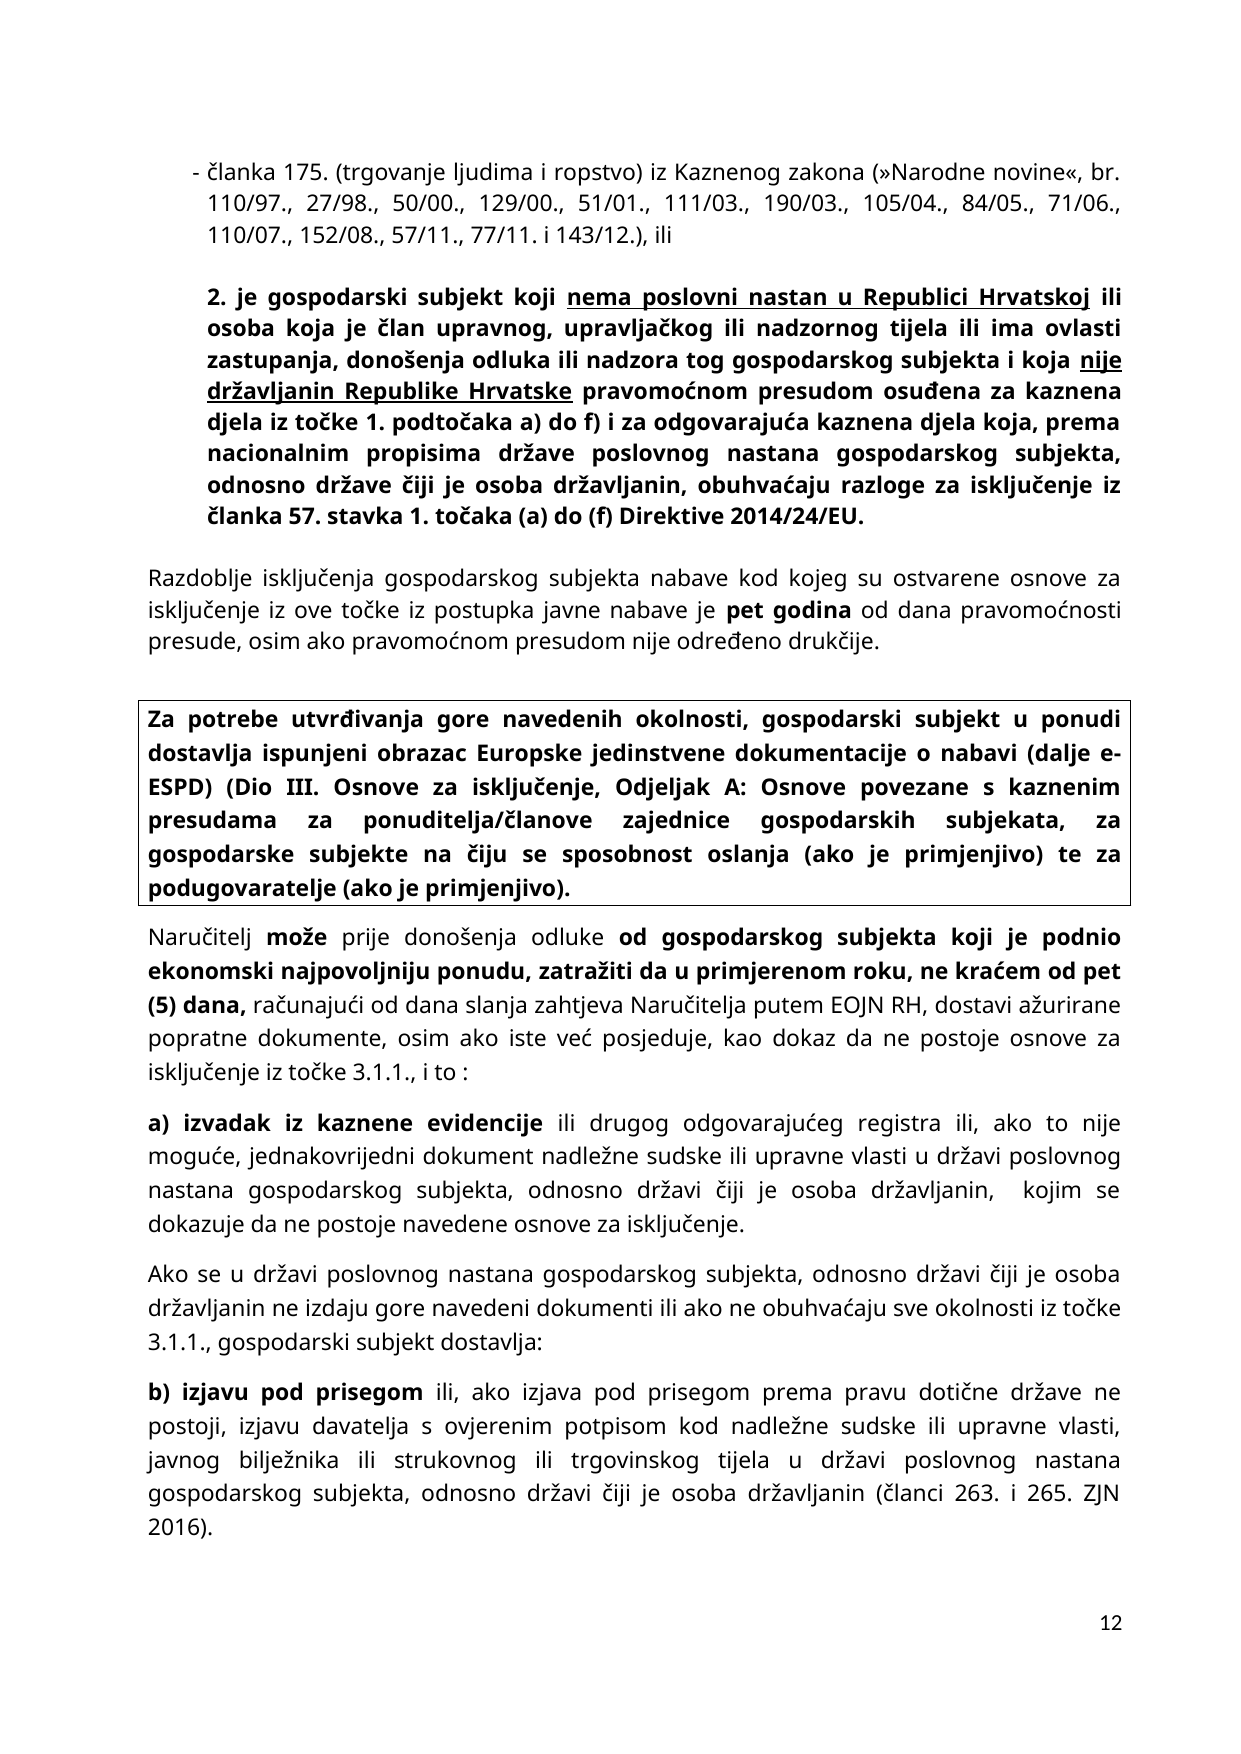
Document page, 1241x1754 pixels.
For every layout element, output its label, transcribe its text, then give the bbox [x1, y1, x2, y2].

text Naručitelj može prije donošenja odluke od gospodarskog subjekta koji je podnio ekonomski najpovoljniju ponudu, zatražiti da u primjerenom roku, ne kraćem od pet (5) dana, računajući od dana slanja zahtjeva Naručitelja putem EOJN RH, dostavi ažurirane popratne dokumente, osim ako iste već posjeduje, kao dokaz da ne postoje osnove za isključenje iz točke 3.1.1., i to : [148, 921, 1122, 1087]
text Za potrebe utvrđivanja gore navedenih okolnosti, gospodarski subjekt u ponudi dostavlja ispunjeni obrazac Europske jedinstvene dokumentacije o nabavi (dalje e-ESPD) (Dio III. Osnove za isključenje, Odjeljak A: Osnove povezane s kaznenim presudama za ponuditelja/članove zajednice gospodarskih subjekata, za gospodarske subjekte na čiju se sposobnost oslanja (ako je primjenjivo) te za podugovaratelje (ako je primjenjivo). [139, 701, 1130, 905]
text - članka 175. (trgovanje ljudima i ropstvo) iz Kaznenog zakona (»Narodne novine«, br. 110/97., 27/98., 50/00., 129/00., 51/01., 111/03., 190/03., 105/04., 84/05., 71/06., 110/07., 152/08., 57/11., 77/11. i 143/12.), ili [192, 156, 1122, 250]
text Razdoblje isključenja gospodarskog subjekta nabave kod kojeg su ostvarene osnove za isključenje iz ove točke iz postupka javne nabave je pet godina od dana pravomoćnosti presude, osim ako pravomoćnom presudom nije određeno drukčije. [148, 562, 1122, 656]
text a) izvadak iz kaznene evidencije ili drugog odgovarajućeg registra ili, ako to nije moguće, jednakovrijedni dokument nadležne sudske ili upravne vlasti u državi poslovnog nastana gospodarskog subjekta, odnosno državi čiji je osoba državljanin, kojim se dokazuje da ne postoje navedene osnove za isključenje. [148, 1107, 1122, 1239]
text 2. je gospodarski subjekt koji nema poslovni nastan u Republici Hrvatskoj ili osoba koja je član upravnog, upravljačkog ili nadzornog tijela ili ima ovlasti zastupanja, donošenja odluka ili nadzora tog gospodarskog subjekta i koja nije državljanin Republike Hrvatske pravomoćnom presudom osuđena za kaznena djela iz točke 1. podtočaka a) do f) i za odgovarajuća kaznena djela koja, prema nacionalnim propisima države poslovnog nastana gospodarskog subjekta, odnosno države čiji je osoba državljanin, obuhvaćaju razloge za isključenje iz članka 57. stavka 1. točaka (a) do (f) Direktive 2014/24/EU. [207, 281, 1122, 531]
text Ako se u državi poslovnog nastana gospodarskog subjekta, odnosno državi čiji je osoba državljanin ne izdaju gore navedeni dokumenti ili ako ne obuhvaćaju sve okolnosti iz točke 3.1.1., gospodarski subjekt dostavlja: [148, 1258, 1122, 1357]
text b) izjavu pod prisegom ili, ako izjava pod prisegom prema pravu dotične države ne postoji, izjavu davatelja s ovjerenim potpisom kod nadležne sudske ili upravne vlasti, javnog bilježnika ili strukovnog ili trgovinskog tijela u državi poslovnog nastana gospodarskog subjekta, odnosno državi čiji je osoba državljanin (članci 263. i 265. ZJN 2016). [148, 1376, 1122, 1542]
